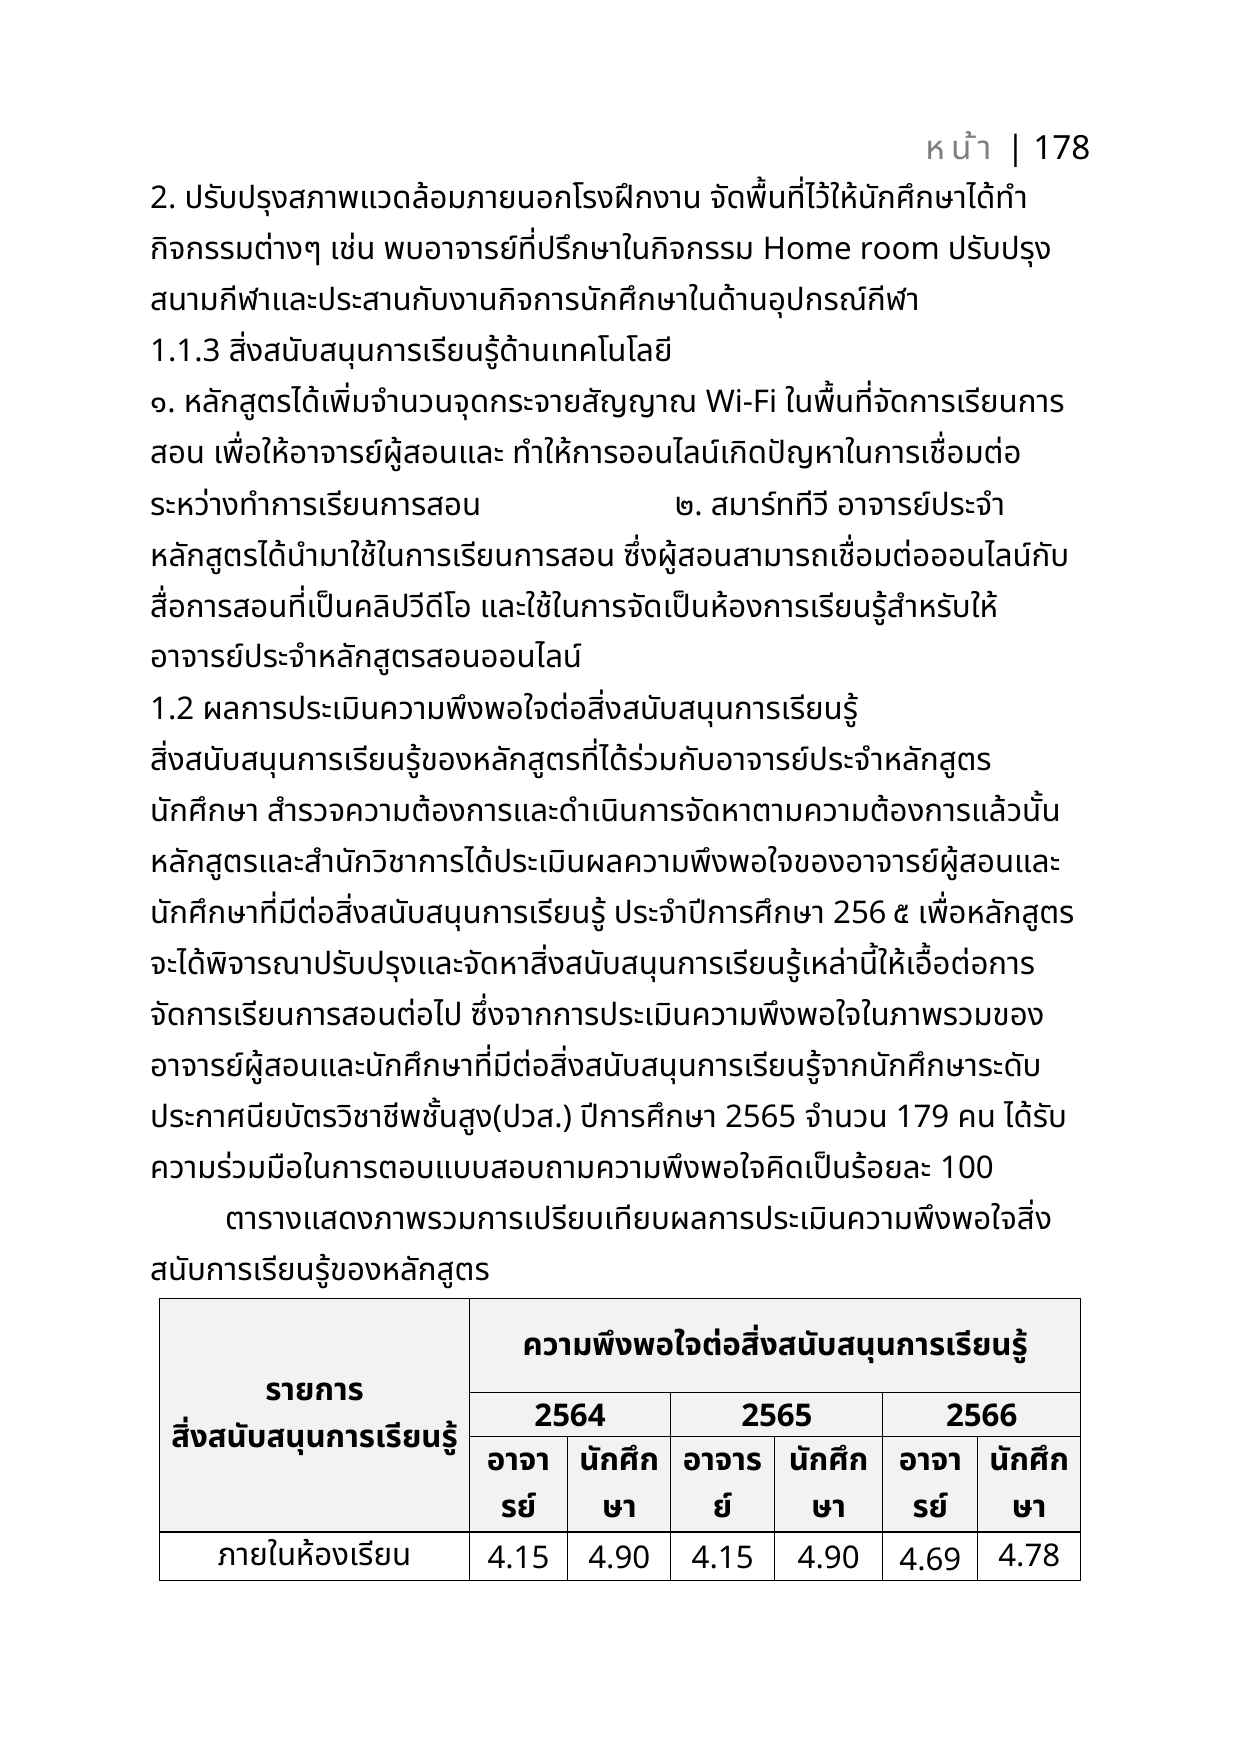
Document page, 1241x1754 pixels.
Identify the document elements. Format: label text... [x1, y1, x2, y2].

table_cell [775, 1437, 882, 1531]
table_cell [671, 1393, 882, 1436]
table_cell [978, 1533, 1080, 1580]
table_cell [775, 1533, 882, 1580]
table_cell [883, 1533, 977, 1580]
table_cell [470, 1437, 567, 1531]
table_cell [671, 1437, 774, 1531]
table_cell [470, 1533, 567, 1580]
text 1.2 ผลการประเมินความพึงพอใจต่อสิ่งสนับสนุนการเรียนรู้ [150, 686, 1090, 733]
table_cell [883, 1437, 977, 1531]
text สิ่งสนับสนุนการเรียนรู้ของหลักสูตรที่ได้ร่วมกับอาจารย์ประจำหลักสูตร นักศึกษา สำรวจความต้องการและดำเนินการจัดหาตามความต้องการแล้วนั้น หลักสูตรและสำนักวิชาการได้ประเมินผลความพึงพอใจของอาจารย์ผู้สอนและนักศึกษาที่มีต่อสิ่งสนับสนุนการเรียนรู้ ประจำปีการศึกษา 256๕ เพื่อหลักสูตรจะได้พิจารณาปรับปรุงและจัดหาสิ่งสนับสนุนการเรียนรู้เหล่านี้ให้เอื้อต่อการจัดการเรียนการสอนต่อไป ซึ่งจากการประเมินความพึงพอใจในภาพรวมของอาจารย์ผู้สอนและนักศึกษาที่มีต่อสิ่งสนับสนุนการเรียนรู้จากนักศึกษาระดับประกาศนียบัตรวิชาชีพชั้นสูง(ปวส.) ปีการศึกษา 2565 จำนวน 179 คน ได้รับความร่วมมือในการตอบแบบสอบถามความพึงพอใจคิดเป็นร้อยละ 100 [150, 737, 1090, 1193]
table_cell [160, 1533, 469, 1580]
text 1.1.3 สิ่งสนับสนุนการเรียนรู้ด้านเทคโนโลยี [150, 328, 1090, 376]
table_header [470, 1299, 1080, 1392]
text 2. ปรับปรุงสภาพแวดล้อมภายนอกโรงฝึกงาน จัดพื้นที่ไว้ให้นักศึกษาได้ทำกิจกรรมต่างๆ เช่น พบอาจารย์ที่ปรึกษาในกิจกรรม Home room ปรับปรุงสนามกีฬาและประสานกับงานกิจการนักศึกษาในด้านอุปกรณ์กีฬา [150, 175, 1090, 324]
text ตารางแสดงภาพรวมการเปรียบเทียบผลการประเมินความพึงพอใจสิ่งสนับการเรียนรู้ของหลักสูตร [150, 1196, 1090, 1294]
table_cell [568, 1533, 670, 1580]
text ๑. หลักสูตรได้เพิ่มจำนวนจุดกระจายสัญญาณ Wi-Fi ในพื้นที่จัดการเรียนการสอน เพื่อให้อาจารย์ผู้สอนและ ทำให้การออนไลน์เกิดปัญหาในการเชื่อมต่อระหว่างทำการเรียนการสอน ๒. สมาร์ททีวี อาจารย์ประจำหลักสูตรได้นำมาใช้ในการเรียนการสอน ซึ่งผู้สอนสามารถเชื่อมต่อออนไลน์กับสื่อการสอนที่เป็นคลิปวีดีโอ และใช้ในการจัดเป็นห้องการเรียนรู้สำหรับให้อาจารย์ประจำหลักสูตรสอนออนไลน์ [150, 379, 1090, 682]
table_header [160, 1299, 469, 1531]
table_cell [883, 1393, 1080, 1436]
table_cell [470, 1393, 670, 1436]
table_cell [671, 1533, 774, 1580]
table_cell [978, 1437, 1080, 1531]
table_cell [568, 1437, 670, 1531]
